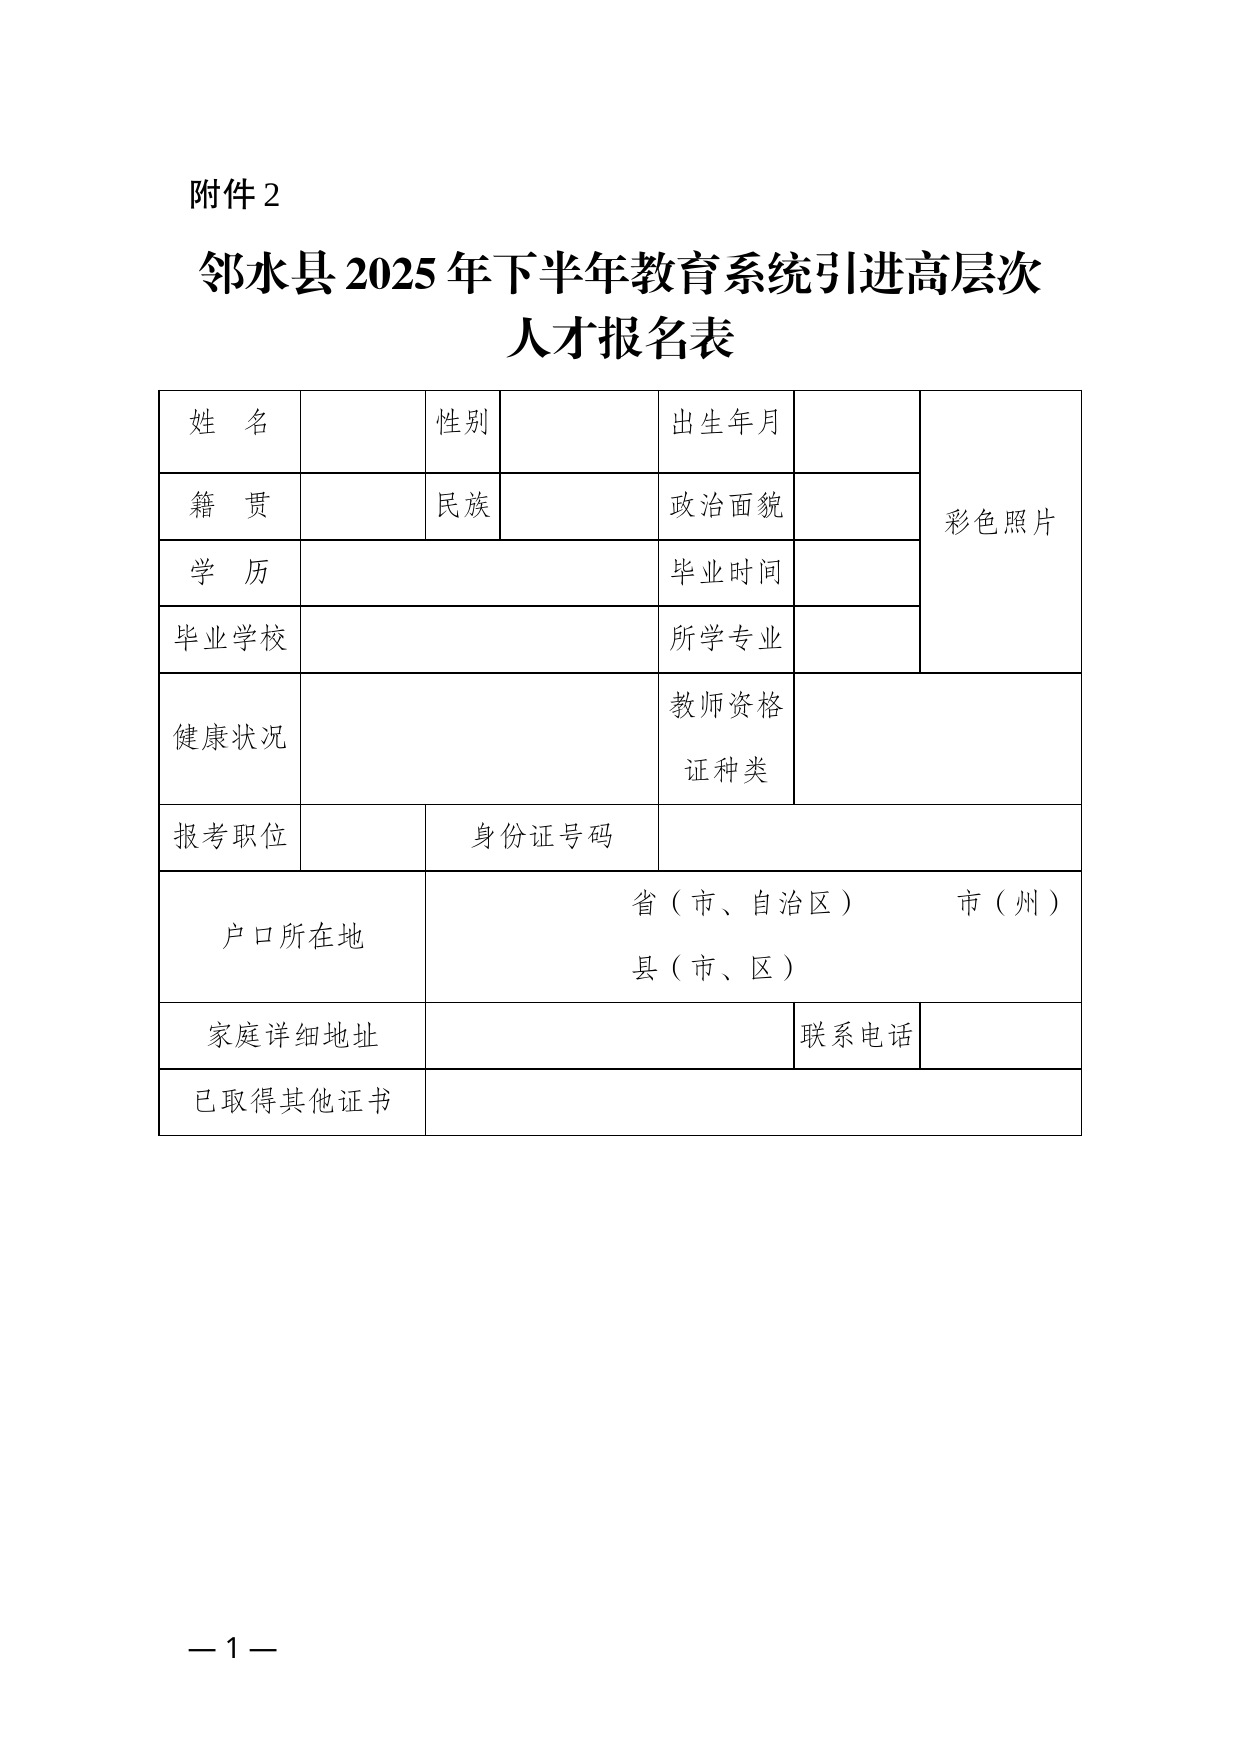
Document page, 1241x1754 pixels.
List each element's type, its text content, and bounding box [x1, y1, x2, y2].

table_cell [501, 474, 658, 539]
table_cell [301, 474, 425, 539]
table_header 彩色照片 [921, 391, 1081, 672]
text 附件2 [187, 162, 1053, 227]
table_cell [301, 607, 658, 672]
text 邻水县2025年下半年教育系统引进高层次人才报名表 [187, 243, 1053, 373]
table_cell [426, 1070, 1081, 1135]
table_cell [795, 541, 919, 605]
table_cell [795, 674, 1081, 803]
table_cell 所学专业 [659, 607, 793, 672]
table_cell [659, 805, 1081, 870]
table_cell 毕业学校 [160, 607, 300, 672]
table_header 姓 名 [160, 391, 300, 472]
table_cell [301, 541, 658, 605]
table_cell [795, 607, 919, 672]
table_cell 民族 [426, 474, 499, 539]
table_header [501, 391, 658, 472]
table_cell 已取得其他证书 [160, 1070, 425, 1135]
table_cell 家庭详细地址 [160, 1003, 425, 1068]
table_header [795, 391, 919, 472]
table_cell 身份证号码 [426, 805, 658, 870]
table_cell [921, 1003, 1081, 1068]
table_cell 教师资格证种类 [659, 674, 793, 803]
table_cell 籍 贯 [160, 474, 300, 539]
table_cell 报考职位 [160, 805, 300, 870]
table_cell [795, 474, 919, 539]
table_cell 政治面貌 [659, 474, 793, 539]
table_cell 学 历 [160, 541, 300, 605]
table_cell [426, 1003, 793, 1068]
table_cell 健康状况 [160, 674, 300, 803]
table_header [301, 391, 425, 472]
table_cell 户口所在地 [160, 872, 425, 1002]
table_header 性别 [426, 391, 499, 472]
table_cell 省（市、自治区） 市（州） 县（市、区） [426, 872, 1081, 1002]
table_cell [301, 805, 425, 870]
table_cell 毕业时间 [659, 541, 793, 605]
table_cell 联系电话 [795, 1003, 919, 1068]
table_cell [301, 674, 658, 803]
table_header 出生年月 [659, 391, 793, 472]
